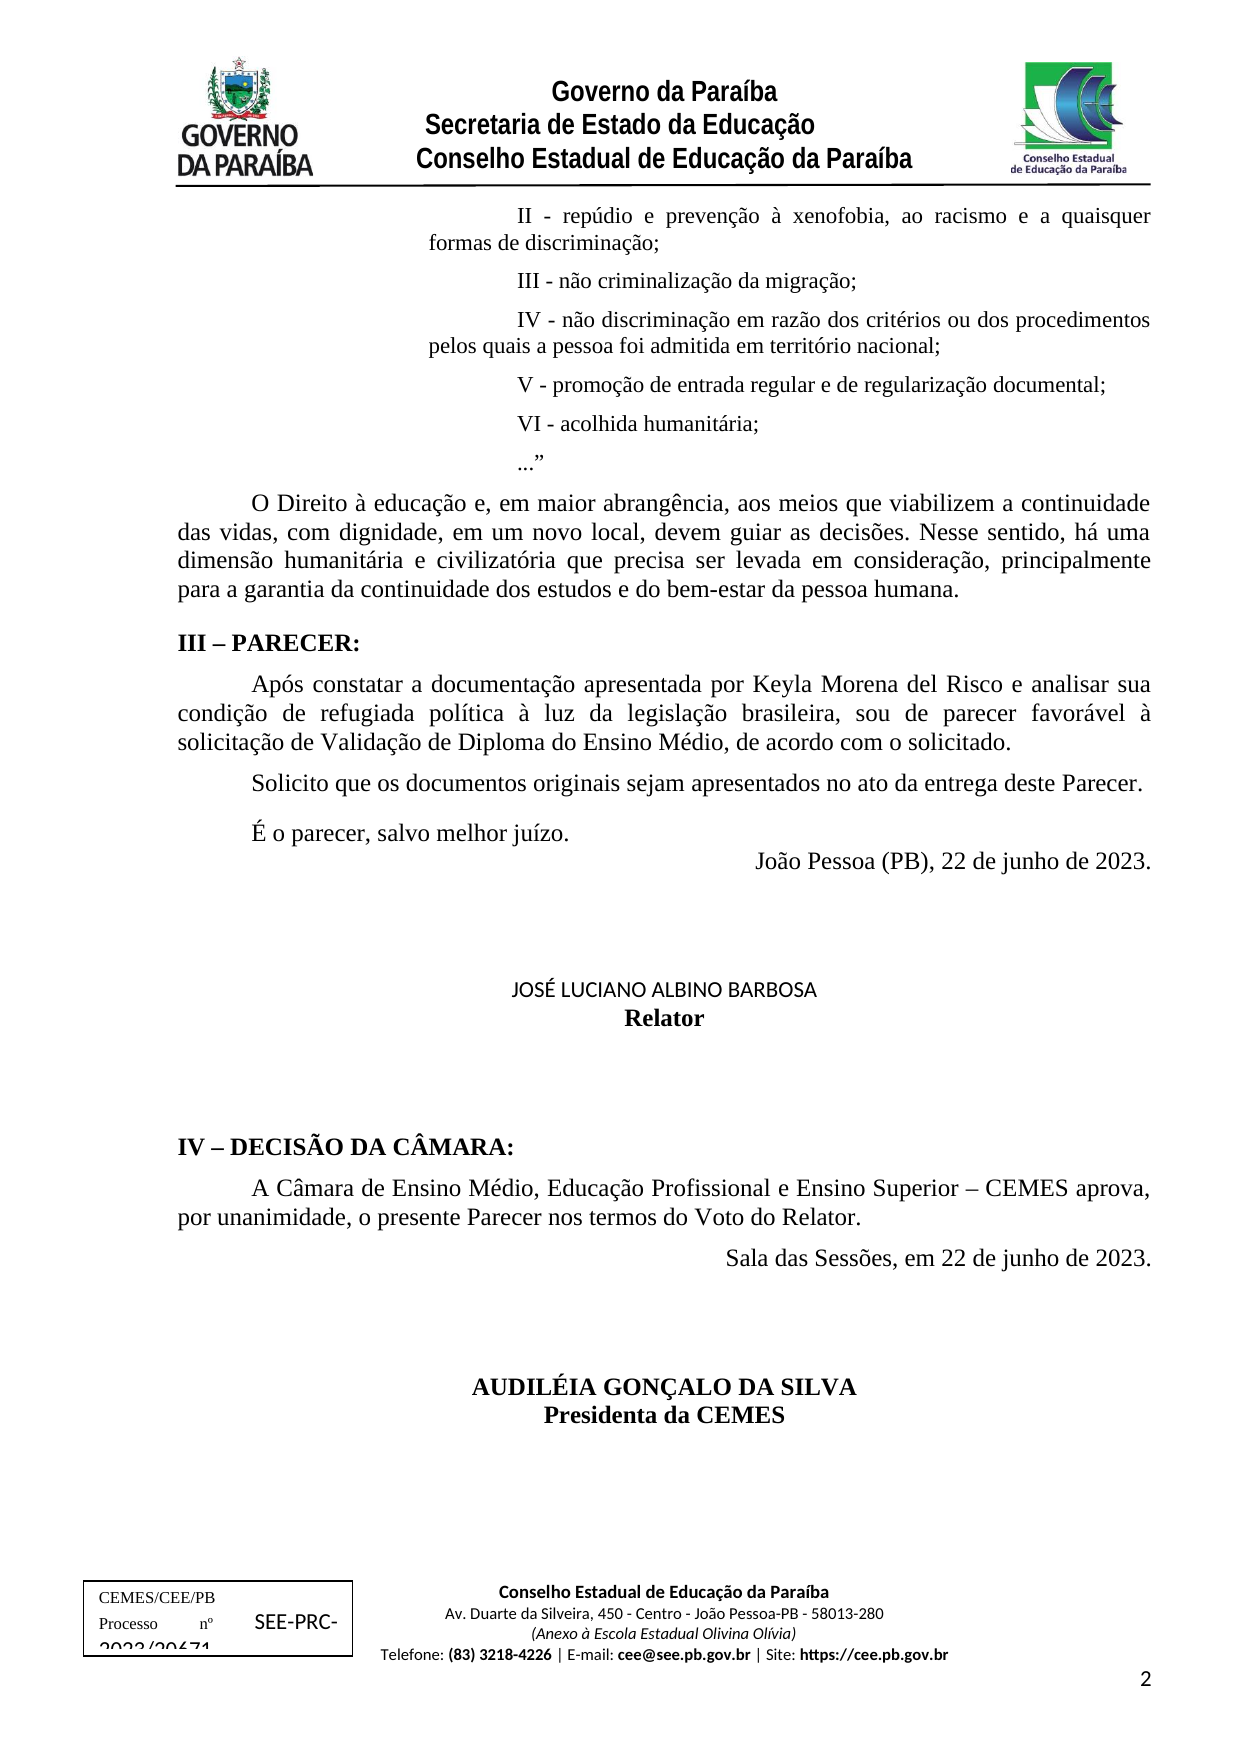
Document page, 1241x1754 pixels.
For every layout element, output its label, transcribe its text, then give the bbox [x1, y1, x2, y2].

text AUDILÉIA GONÇALO DA SILVA [177, 1372, 1152, 1401]
text III - não criminalização da migração; [428, 267, 1152, 294]
text João Pessoa (PB), 22 de junho de 2023. [215, 846, 1152, 875]
picture [1011, 62, 1127, 175]
text É o parecer, salvo melhor juízo. [177, 818, 1225, 846]
picture [177, 56, 314, 177]
text VI - acolhida humanitária; [428, 410, 1152, 437]
text V - promoção de entrada regular e de regularização documental; [428, 371, 1152, 398]
text A Câmara de Ensino Médio, Educação Profissional e Ensino Superior – CEMES aprova, por unanimidade, o presente Parecer nos termos do Voto do Relator. [177, 1173, 1152, 1231]
text III – PARECER: [177, 628, 1152, 657]
text IV – DECISÃO DA CÂMARA: [177, 1132, 1152, 1161]
text II - repúdio e prevenção à xenofobia, ao racismo e a quaisquer formas de discriminação; [428, 202, 1152, 255]
text Sala das Sessões, em 22 de junho de 2023. [177, 1243, 1152, 1272]
text Presidenta da CEMES [177, 1401, 1152, 1429]
text Após constatar a documentação apresentada por Keyla Morena del Risco e analisar sua condição de refugiada política à luz da legislação brasileira, sou de parecer favorável à solicitação de Validação de Diploma do Ensino Médio, de acordo com o solicitado. [177, 669, 1152, 756]
text Solicito que os documentos originais sejam apresentados no ato da entrega deste Parecer. [177, 768, 1152, 797]
text IV - não discriminação em razão dos critérios ou dos procedimentos pelos quais a pessoa foi admitida em território nacional; [428, 306, 1152, 359]
text Relator [177, 1003, 1152, 1032]
text O Direito à educação e, em maior abrangência, aos meios que viabilizem a continuidade das vidas, com dignidade, em um novo local, devem guiar as decisões. Nesse sentido, há uma dimensão humanitária e civilizatória que precisa ser levada em consideração, principalmente para a garantia da continuidade dos estudos e do bem-estar da pessoa humana. [177, 488, 1152, 603]
text ...” [428, 449, 1152, 476]
